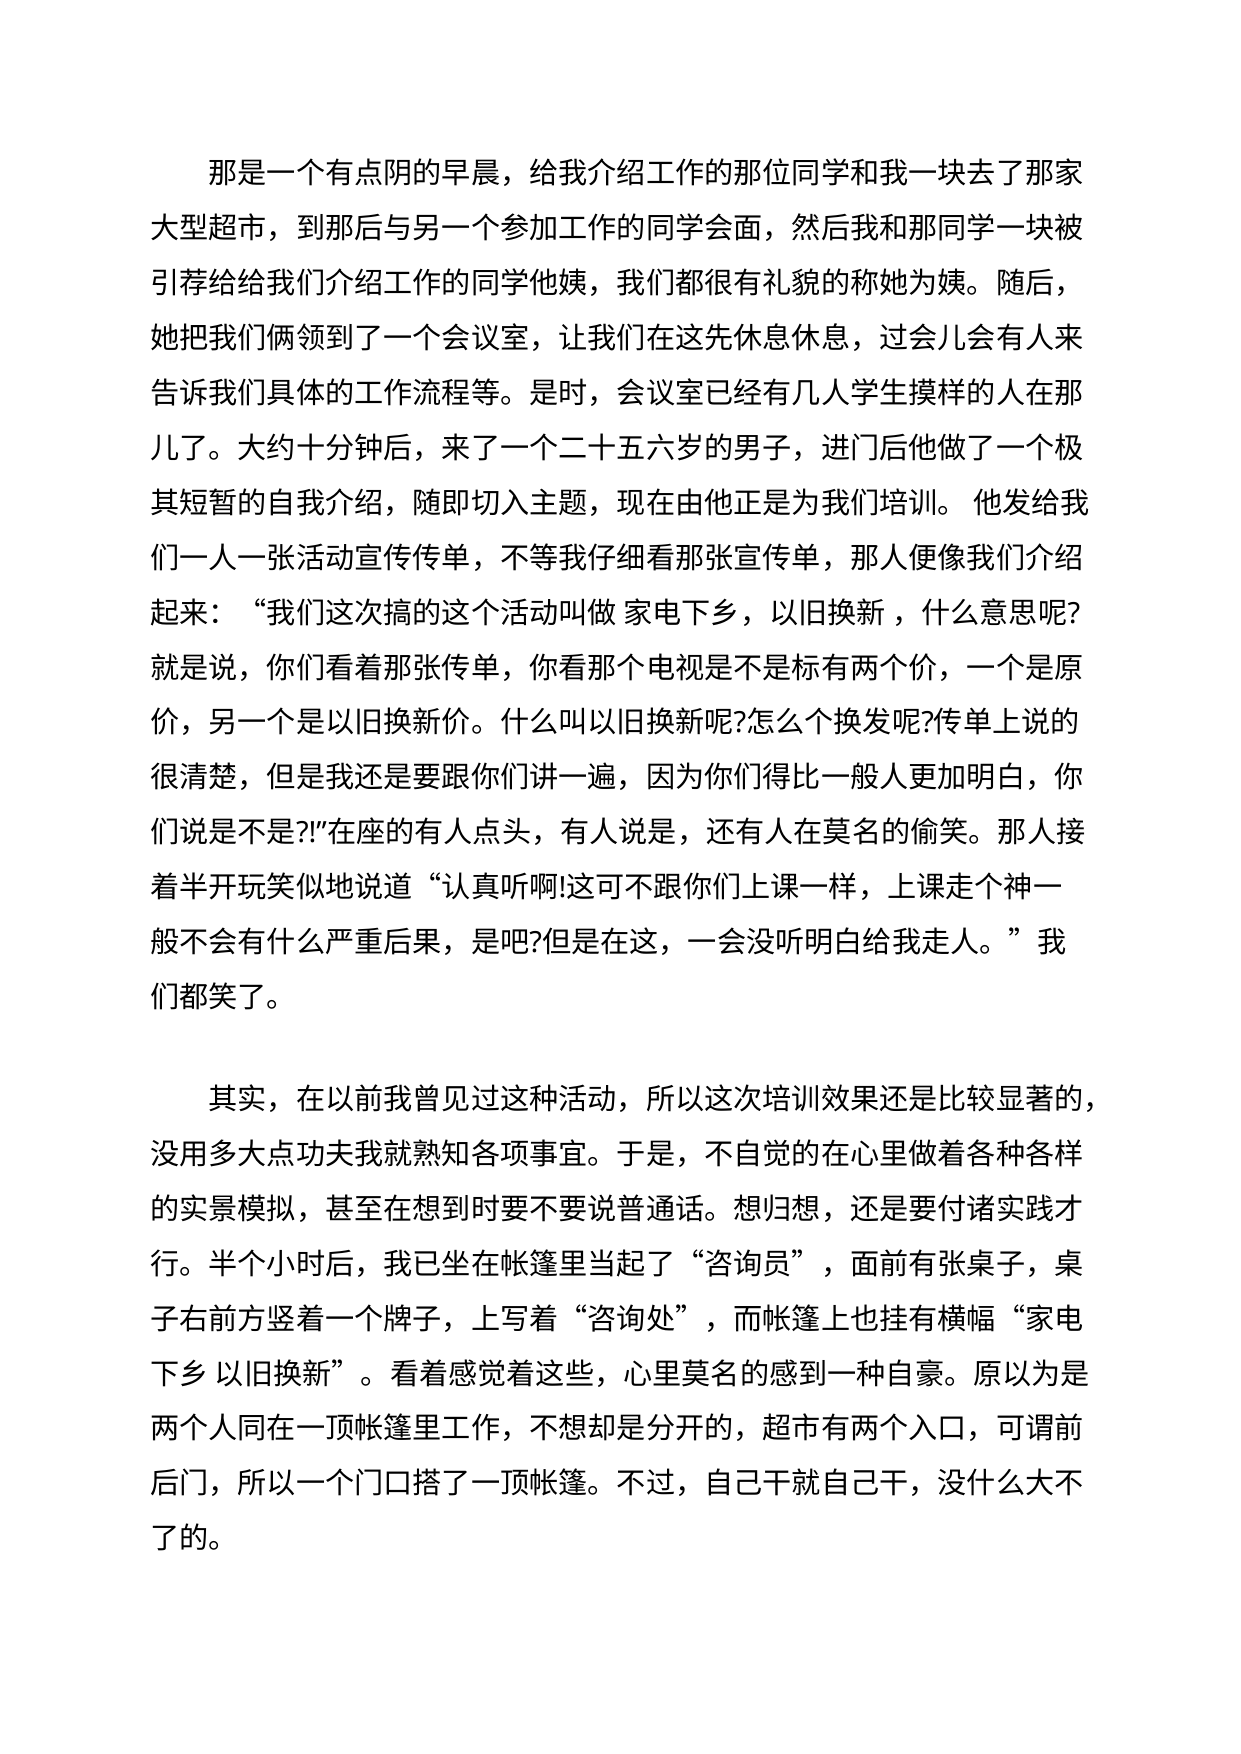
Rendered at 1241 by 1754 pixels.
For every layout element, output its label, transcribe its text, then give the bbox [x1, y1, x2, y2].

text 其实，在以前我曾见过这种活动，所以这次培训效果还是比较显著的，没用多大点功夫我就熟知各项事宜。于是，不自觉的在心里做着各种各样的实景模拟，甚至在想到时要不要说普通话。想归想，还是要付诸实践才行。半个小时后，我已坐在帐篷里当起了“咨询员”，面前有张桌子，桌子右前方竖着一个牌子，上写着“咨询处”，而帐篷上也挂有横幅“家电下乡 以旧换新”。看着感觉着这些，心里莫名的感到一种自豪。原以为是两个人同在一顶帐篷里工作，不想却是分开的，超市有两个入口，可谓前后门，所以一个门口搭了一顶帐篷。不过，自己干就自己干，没什么大不了的。 [150, 1076, 1090, 1557]
text 那是一个有点阴的早晨，给我介绍工作的那位同学和我一块去了那家大型超市，到那后与另一个参加工作的同学会面，然后我和那同学一块被引荐给给我们介绍工作的同学他姨，我们都很有礼貌的称她为姨。随后，她把我们俩领到了一个会议室，让我们在这先休息休息，过会儿会有人来告诉我们具体的工作流程等。是时，会议室已经有几人学生摸样的人在那儿了。大约十分钟后，来了一个二十五六岁的男子，进门后他做了一个极其短暂的自我介绍，随即切入主题，现在由他正是为我们培训。 他发给我们一人一张活动宣传传单，不等我仔细看那张宣传单，那人便像我们介绍起来：“我们这次搞的这个活动叫做 家电下乡，以旧换新 ，什么意思呢?就是说，你们看着那张传单，你看那个电视是不是标有两个价，一个是原价，另一个是以旧换新价。什么叫以旧换新呢?怎么个换发呢?传单上说的很清楚，但是我还是要跟你们讲一遍，因为你们得比一般人更加明白，你们说是不是?!”在座的有人点头，有人说是，还有人在莫名的偷笑。那人接着半开玩笑似地说道“认真听啊!这可不跟你们上课一样，上课走个神一般不会有什么严重后果，是吧?但是在这，一会没听明白给我走人。”我们都笑了。 [150, 150, 1090, 1016]
